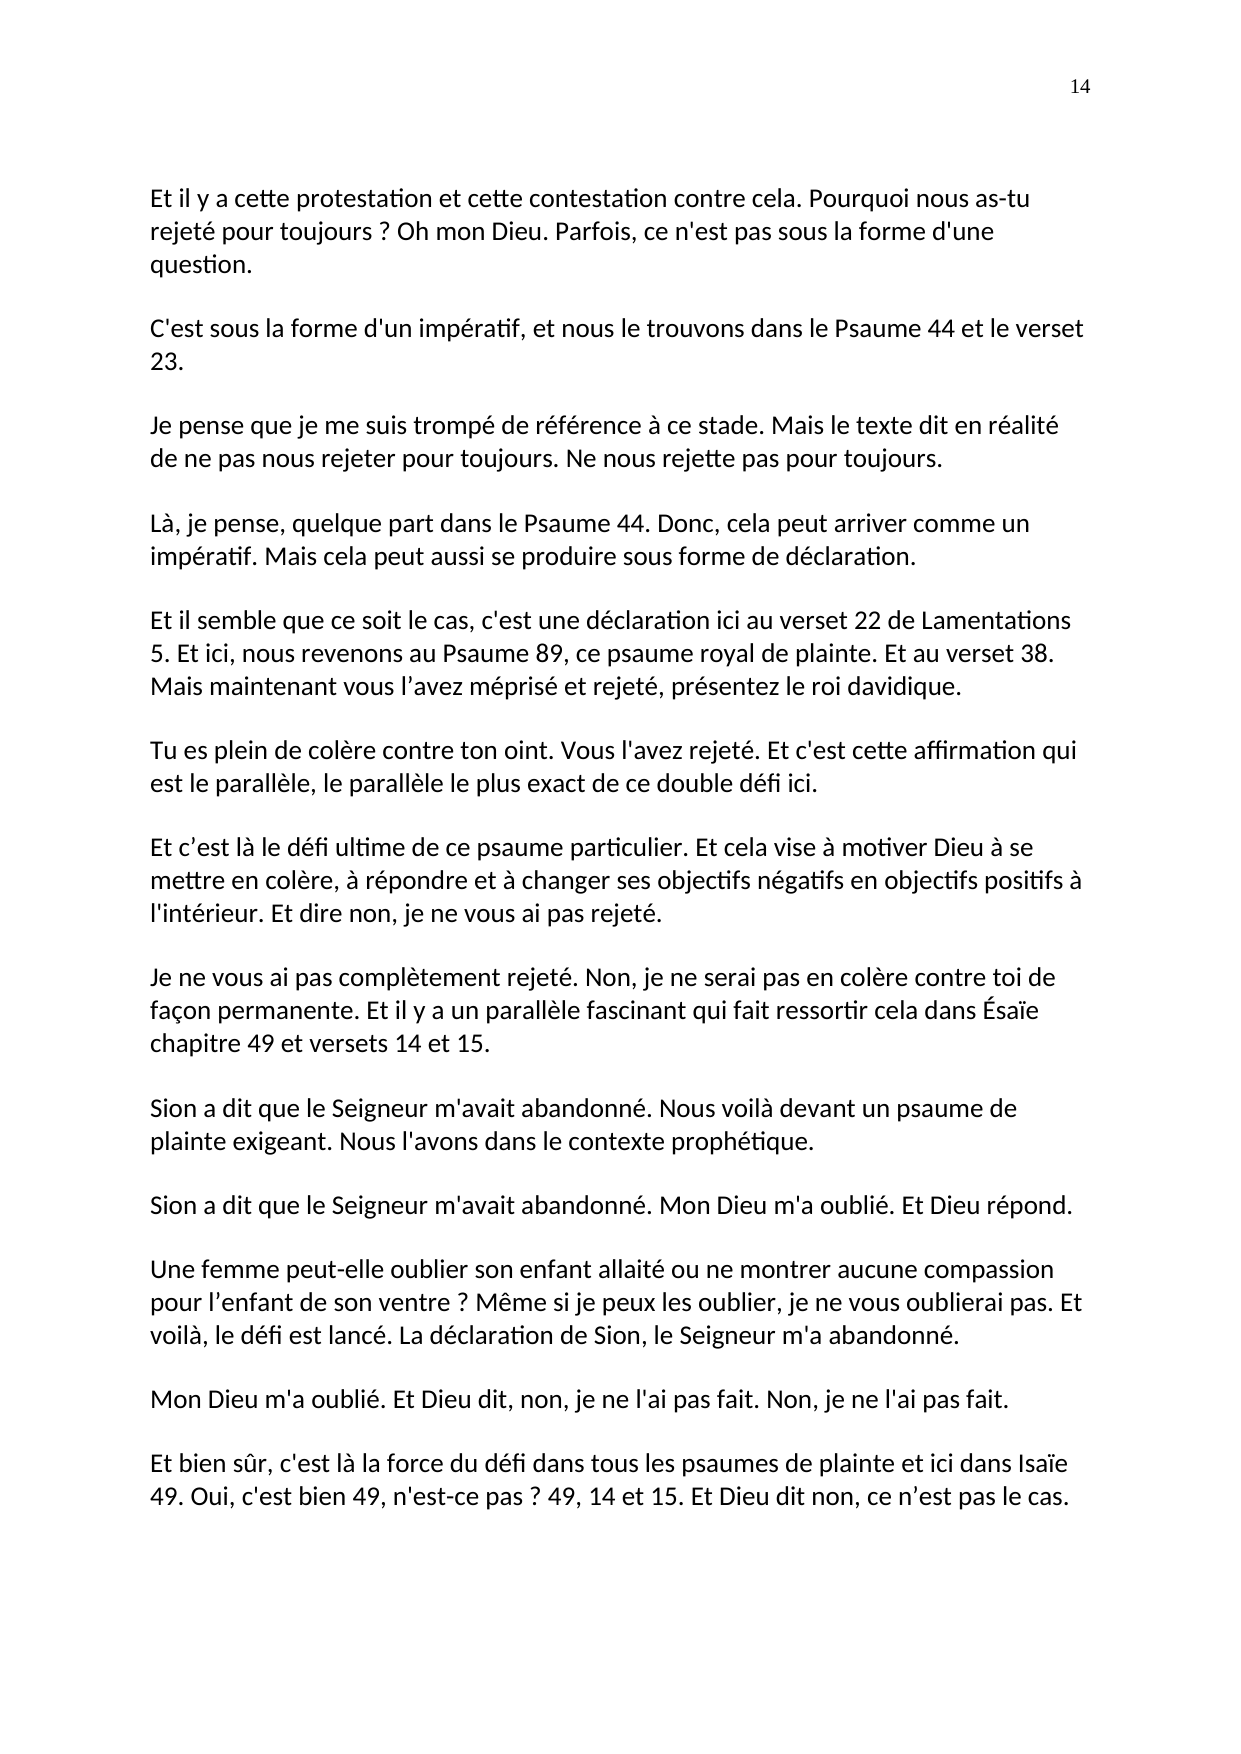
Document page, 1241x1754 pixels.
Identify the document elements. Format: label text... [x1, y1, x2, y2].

text Là, je pense, quelque part dans le Psaume 44. Donc, cela peut arriver comme un impératif. Mais cela peut aussi se produire sous forme de déclaration. [150, 506, 1090, 572]
text C'est sous la forme d'un impératif, et nous le trouvons dans le Psaume 44 et le verset 23. [150, 311, 1090, 377]
text Je pense que je me suis trompé de référence à ce stade. Mais le texte dit en réalité de ne pas nous rejeter pour toujours. Ne nous rejette pas pour toujours. [150, 408, 1090, 474]
text Sion a dit que le Seigneur m'avait abandonné. Nous voilà devant un psaume de plainte exigeant. Nous l'avons dans le contexte prophétique. [150, 1091, 1090, 1157]
text Je ne vous ai pas complètement rejeté. Non, je ne serai pas en colère contre toi de façon permanente. Et il y a un parallèle fascinant qui fait ressortir cela dans Ésaïe chapitre 49 et versets 14 et 15. [150, 961, 1090, 1059]
text Et il y a cette protestation et cette contestation contre cela. Pourquoi nous as-tu rejeté pour toujours ? Oh mon Dieu. Parfois, ce n'est pas sous la forme d'une question. [150, 181, 1090, 280]
text Et il semble que ce soit le cas, c'est une déclaration ici au verset 22 de Lamentations 5. Et ici, nous revenons au Psaume 89, ce psaume royal de plainte. Et au verset 38. Mais maintenant vous l’avez méprisé et rejeté, présentez le roi davidique. [150, 603, 1090, 702]
text Une femme peut-elle oublier son enfant allaité ou ne montrer aucune compassion pour l’enfant de son ventre ? Même si je peux les oublier, je ne vous oublierai pas. Et voilà, le défi est lancé. La déclaration de Sion, le Seigneur m'a abandonné. [150, 1252, 1090, 1351]
text Mon Dieu m'a oublié. Et Dieu dit, non, je ne l'ai pas fait. Non, je ne l'ai pas fait. [150, 1382, 1090, 1415]
text Et c’est là le défi ultime de ce psaume particulier. Et cela vise à motiver Dieu à se mettre en colère, à répondre et à changer ses objectifs négatifs en objectifs positifs à l'intérieur. Et dire non, je ne vous ai pas rejeté. [150, 830, 1090, 929]
text Sion a dit que le Seigneur m'avait abandonné. Mon Dieu m'a oublié. Et Dieu répond. [150, 1188, 1090, 1221]
text Et bien sûr, c'est là la force du défi dans tous les psaumes de plainte et ici dans Isaïe 49. Oui, c'est bien 49, n'est-ce pas ? 49, 14 et 15. Et Dieu dit non, ce n’est pas le cas. [150, 1446, 1090, 1512]
text Tu es plein de colère contre ton oint. Vous l'avez rejeté. Et c'est cette affirmation qui est le parallèle, le parallèle le plus exact de ce double défi ici. [150, 733, 1090, 799]
